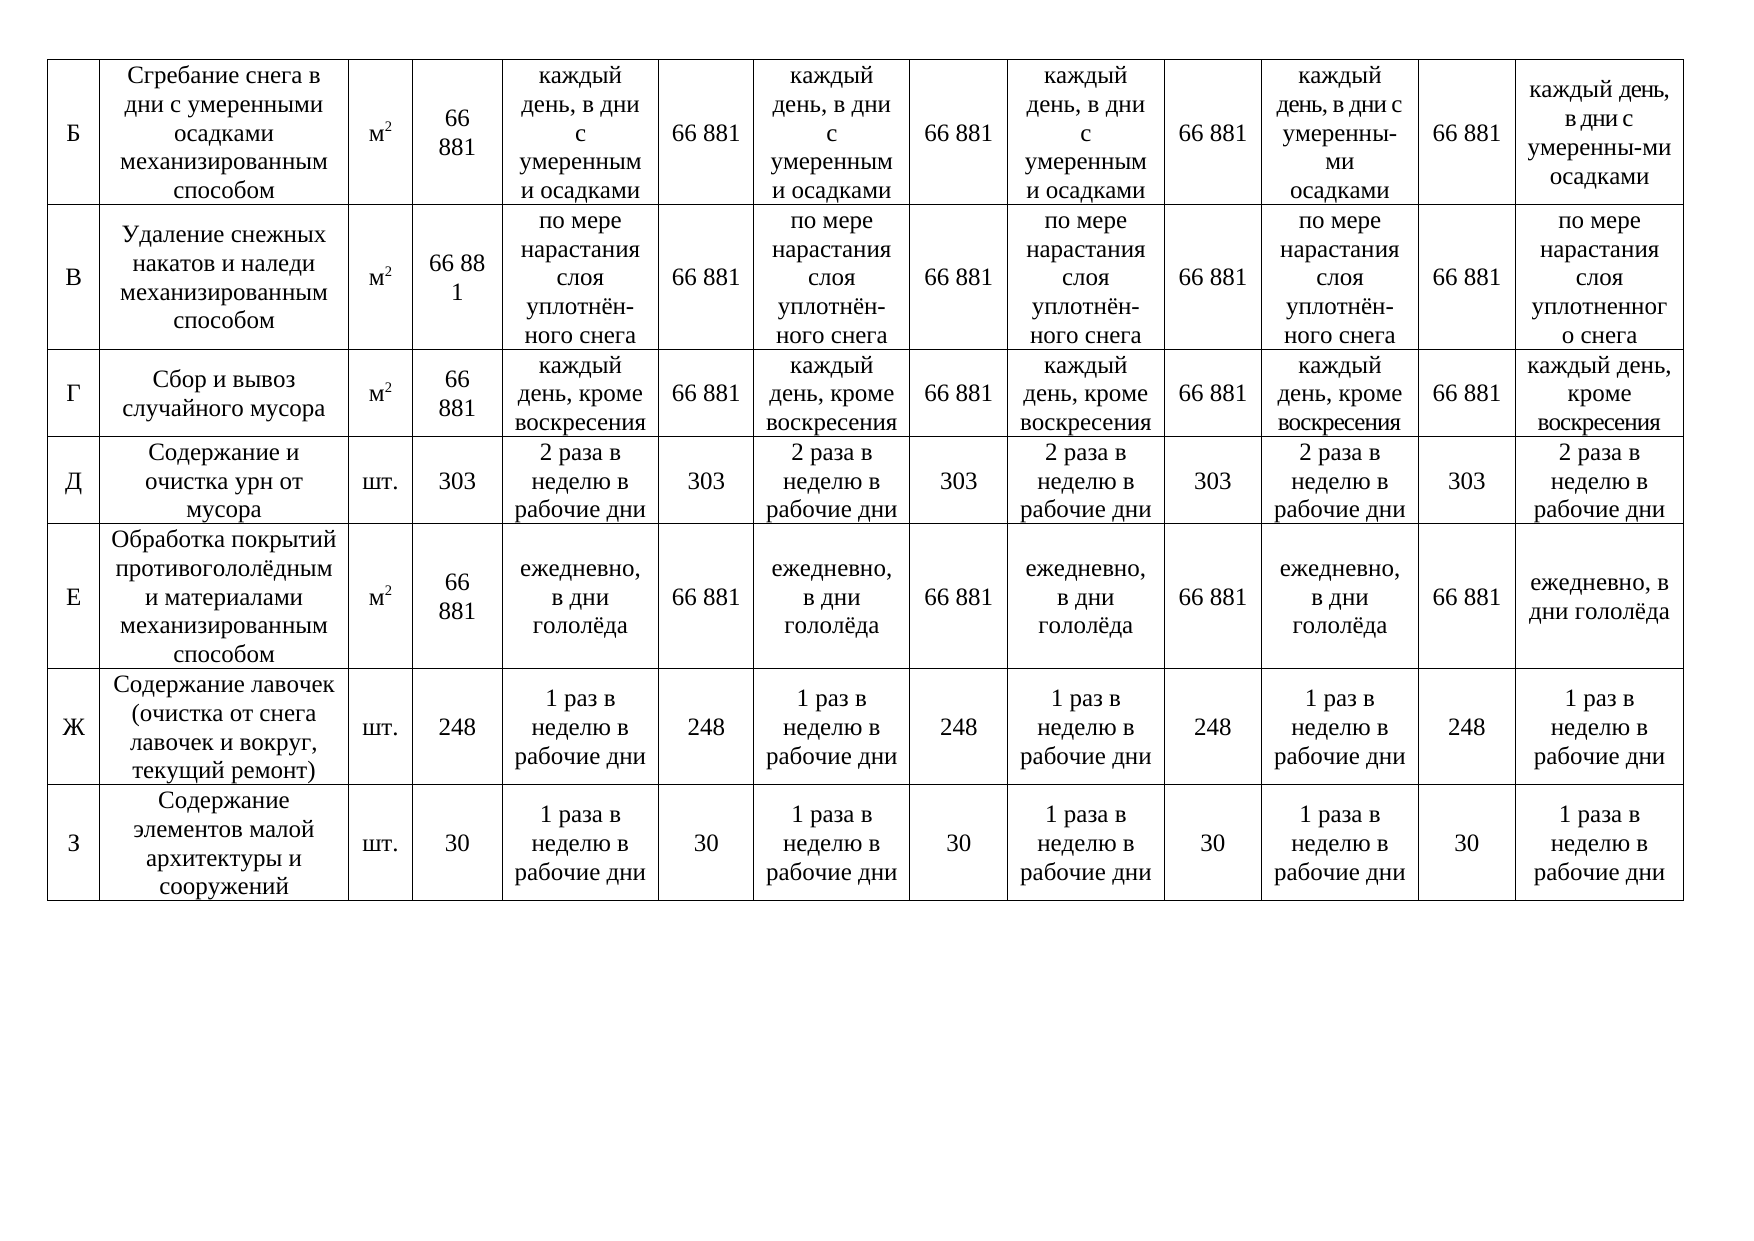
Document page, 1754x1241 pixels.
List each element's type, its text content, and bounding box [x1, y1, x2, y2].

table_cell 66 881 [413, 524, 502, 668]
table_header Б [48, 60, 99, 204]
table_cell 30 [659, 785, 753, 900]
table_cell м2 [349, 350, 412, 436]
table_cell 66 881 [1165, 350, 1261, 436]
table_header 66 881 [910, 60, 1007, 204]
table_cell каждый день, кроме воскресения [754, 350, 909, 436]
table_cell 66 881 [910, 350, 1007, 436]
table_cell каждый день, кроме воскресения [503, 350, 658, 436]
table_cell 66 881 [659, 524, 753, 668]
table_cell Д [48, 437, 99, 523]
table_cell 66 881 [1165, 205, 1261, 349]
table_header каждый день, в дни с умеренными осадками [503, 60, 658, 204]
table_cell Содержание и очистка урн от мусора [100, 437, 348, 523]
table_cell 66 881 [910, 205, 1007, 349]
table_cell м2 [349, 524, 412, 668]
table_cell ежедневно, в дни гололёда [503, 524, 658, 668]
table_cell 66 881 [1419, 350, 1515, 436]
table_cell 66 881 [1165, 524, 1261, 668]
table_cell 248 [1419, 669, 1515, 784]
table_cell 248 [1165, 669, 1261, 784]
table_cell 66 881 [659, 350, 753, 436]
table_cell 66 881 [910, 524, 1007, 668]
table_cell 248 [413, 669, 502, 784]
table_header м2 [349, 60, 412, 204]
table_cell 66 881 [1419, 524, 1515, 668]
table_cell 248 [659, 669, 753, 784]
table_cell ежедневно, в дни гололёда [1008, 524, 1164, 668]
table_cell 303 [1419, 437, 1515, 523]
table_cell 303 [413, 437, 502, 523]
table_cell 1 раз в неделю в рабочие дни [503, 669, 658, 784]
table_header 66 881 [659, 60, 753, 204]
table_cell 2 раза в неделю в рабочие дни [503, 437, 658, 523]
table_cell каждый день, кроме воскресения [1516, 350, 1683, 436]
table_cell Сбор и вывоз случайного мусора [100, 350, 348, 436]
table_cell Удаление снежных накатов и наледи механизированным способом [100, 205, 348, 349]
table_header каждый день, в дни с умеренными осадками [1008, 60, 1164, 204]
table_cell 66 881 [413, 205, 502, 349]
table_cell 1 раз в неделю в рабочие дни [1262, 669, 1418, 784]
table_cell 2 раза в неделю в рабочие дни [1516, 437, 1683, 523]
table_header каждый день, в дни с умеренны-ми осадками [1516, 60, 1683, 204]
table_cell Содержание элементов малой архитектуры и сооружений [100, 785, 348, 900]
table_header каждый день, в дни с умеренными осадками [754, 60, 909, 204]
table_cell по мере нарастания слоя уплотнён-ного снега [1262, 205, 1418, 349]
table_cell З [48, 785, 99, 900]
table_cell 30 [413, 785, 502, 900]
table_cell 1 раз в неделю в рабочие дни [1008, 669, 1164, 784]
table_cell 30 [910, 785, 1007, 900]
table_cell шт. [349, 669, 412, 784]
table_cell шт. [349, 437, 412, 523]
table_cell шт. [349, 785, 412, 900]
table_cell ежедневно, в дни гололёда [1516, 524, 1683, 668]
table_cell 30 [1165, 785, 1261, 900]
table_cell 1 раза в неделю в рабочие дни [1262, 785, 1418, 900]
table_cell по мере нарастания слоя уплотнён-ного снега [503, 205, 658, 349]
table_cell 303 [659, 437, 753, 523]
table_cell по мере нарастания слоя уплотнён-ного снега [754, 205, 909, 349]
table_cell 66 881 [413, 350, 502, 436]
table_header каждый день, в дни с умеренны-ми осадками [1262, 60, 1418, 204]
table_cell по мере нарастания слоя уплотнён-ного снега [1008, 205, 1164, 349]
table_cell 1 раз в неделю в рабочие дни [1516, 669, 1683, 784]
table_cell 2 раза в неделю в рабочие дни [1262, 437, 1418, 523]
table_cell В [48, 205, 99, 349]
table_cell 30 [1419, 785, 1515, 900]
table_cell Содержание лавочек (очистка от снега лавочек и вокруг, текущий ремонт) [100, 669, 348, 784]
table_cell м2 [349, 205, 412, 349]
table_header 66 881 [413, 60, 502, 204]
table_header 66 881 [1419, 60, 1515, 204]
table_cell 66 881 [659, 205, 753, 349]
table_cell Обработка покрытий противогололёдными материалами механизированным способом [100, 524, 348, 668]
table_header 66 881 [1165, 60, 1261, 204]
table_cell Ж [48, 669, 99, 784]
table_cell 1 раза в неделю в рабочие дни [503, 785, 658, 900]
table_cell 1 раза в неделю в рабочие дни [754, 785, 909, 900]
table_cell каждый день, кроме воскресения [1008, 350, 1164, 436]
table_cell 248 [910, 669, 1007, 784]
table_cell 1 раз в неделю в рабочие дни [754, 669, 909, 784]
table_cell 1 раза в неделю в рабочие дни [1516, 785, 1683, 900]
table_cell по мере нарастания слоя уплотненного снега [1516, 205, 1683, 349]
table_cell ежедневно, в дни гололёда [1262, 524, 1418, 668]
table_cell Г [48, 350, 99, 436]
table_cell 2 раза в неделю в рабочие дни [1008, 437, 1164, 523]
table_cell 303 [1165, 437, 1261, 523]
table_cell 2 раза в неделю в рабочие дни [754, 437, 909, 523]
table_cell Е [48, 524, 99, 668]
table_cell ежедневно, в дни гололёда [754, 524, 909, 668]
table_header Сгребание снега в дни с умеренными осадками механизированным способом [100, 60, 348, 204]
table_cell каждый день, кроме воскресения [1262, 350, 1418, 436]
table_cell 1 раза в неделю в рабочие дни [1008, 785, 1164, 900]
table_cell 66 881 [1419, 205, 1515, 349]
table_cell 303 [910, 437, 1007, 523]
